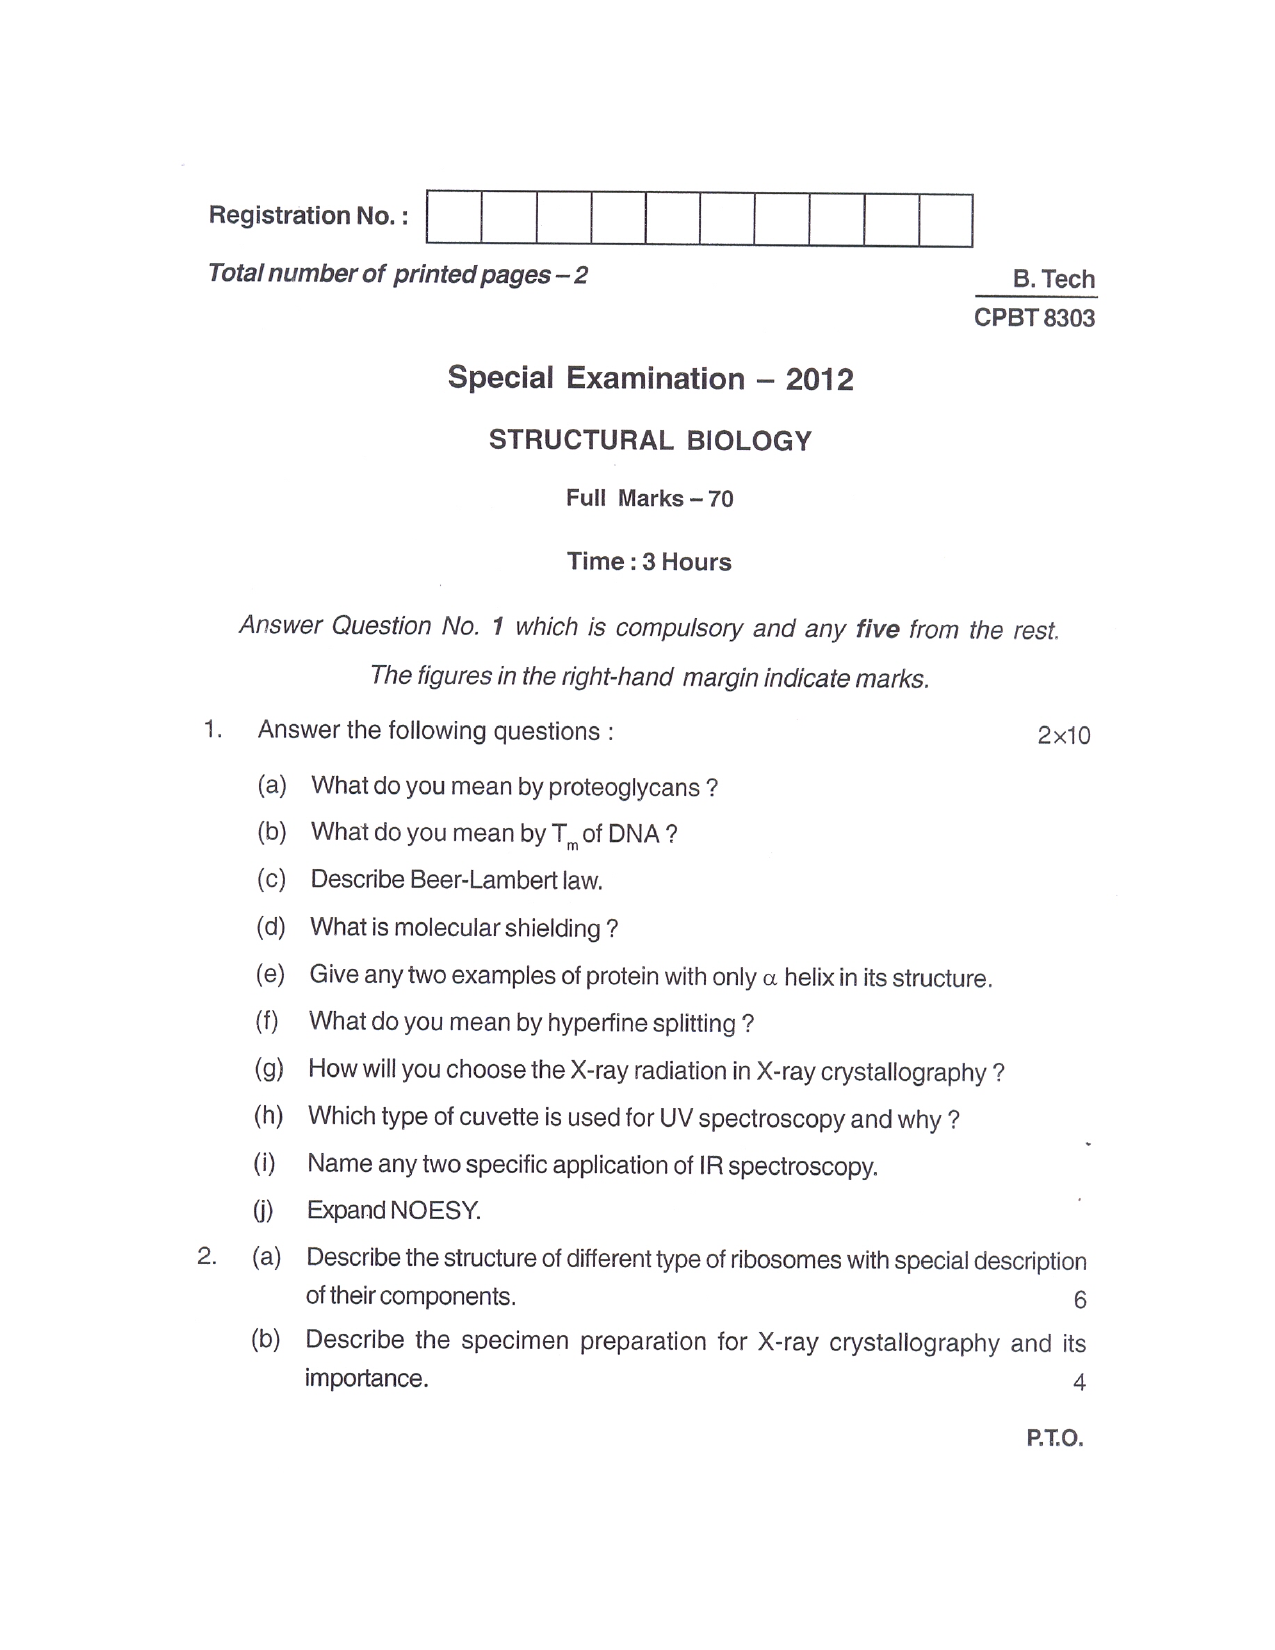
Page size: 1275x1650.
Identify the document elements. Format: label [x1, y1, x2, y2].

picture [150, 150, 1125, 1492]
